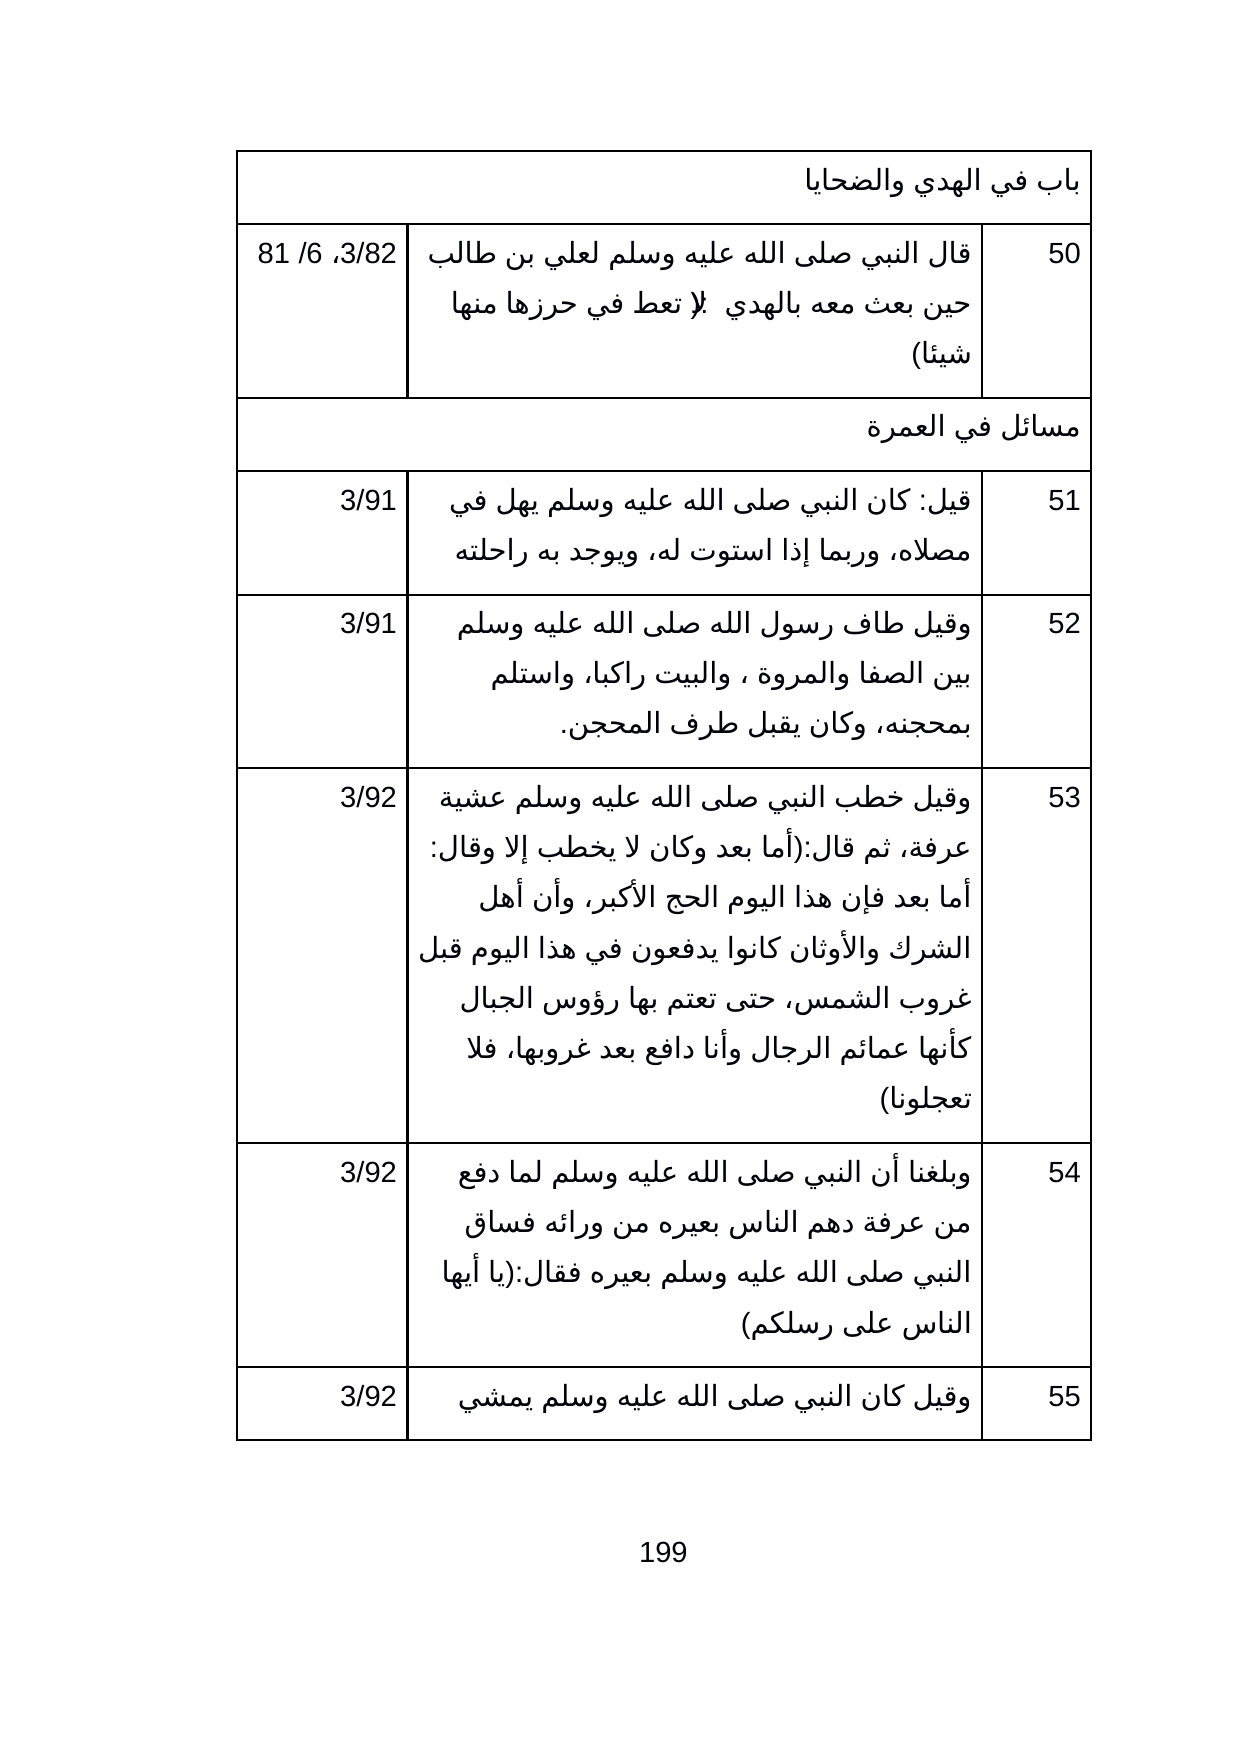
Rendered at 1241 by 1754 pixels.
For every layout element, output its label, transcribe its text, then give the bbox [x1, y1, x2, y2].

table_cell وقيل طاف رسول الله صلى الله عليه وسلم بين الصفا والمروة ، والبيت راكبا، واستلم بمحجنه، وكان يقبل طرف المحجن. [409, 596, 981, 767]
table_cell 3/91 [238, 596, 406, 767]
table_cell باب في الهدي والضحايا [238, 152, 1090, 223]
table_cell 3/92 [238, 1144, 406, 1366]
table_cell 3/92 [238, 1368, 406, 1439]
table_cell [409, 1368, 981, 1439]
table_cell 54 [983, 1144, 1090, 1366]
table_cell وقيل خطب النبي صلى الله عليه وسلم عشية عرفة، ثم قال:(أما بعد وكان لا يخطب إلا وقال: أما بعد فإن هذا اليوم الحج الأكبر، وأن أهل الشرك والأوثان كانوا يدفعون في هذا اليوم قبل غروب الشمس، حتى تعتم بها رؤوس الجبال كأنها عمائم الرجال وأنا دافع بعد غروبها، فلا تعجلونا) [409, 769, 981, 1142]
table_cell 50 [983, 225, 1090, 397]
table_cell وبلغنا أن النبي صلى الله عليه وسلم لما دفع من عرفة دهم الناس بعيره من ورائه فساق النبي صلى الله عليه وسلم بعيره فقال:(يا أيها الناس على رسلكم) [409, 1144, 981, 1366]
table_cell مسائل في العمرة [238, 399, 1090, 470]
table_cell قال النبي صلى الله عليه وسلم لعلي بن طالب حين بعث معه بالهدي:(لا تعط في حرزها منها شيئا) [409, 225, 981, 397]
table_cell 51 [983, 472, 1090, 593]
table_cell قيل: كان النبي صلى الله عليه وسلم يهل في مصلاه، وربما إذا استوت له، ويوجد به راحلته [409, 472, 981, 593]
table_cell 55 [983, 1368, 1090, 1439]
table_cell 3/92 [238, 769, 406, 1142]
table_cell 3/82، 6/ 81 [238, 225, 406, 397]
table_cell 52 [983, 596, 1090, 767]
table_cell 53 [983, 769, 1090, 1142]
table_cell 3/91 [238, 472, 406, 593]
